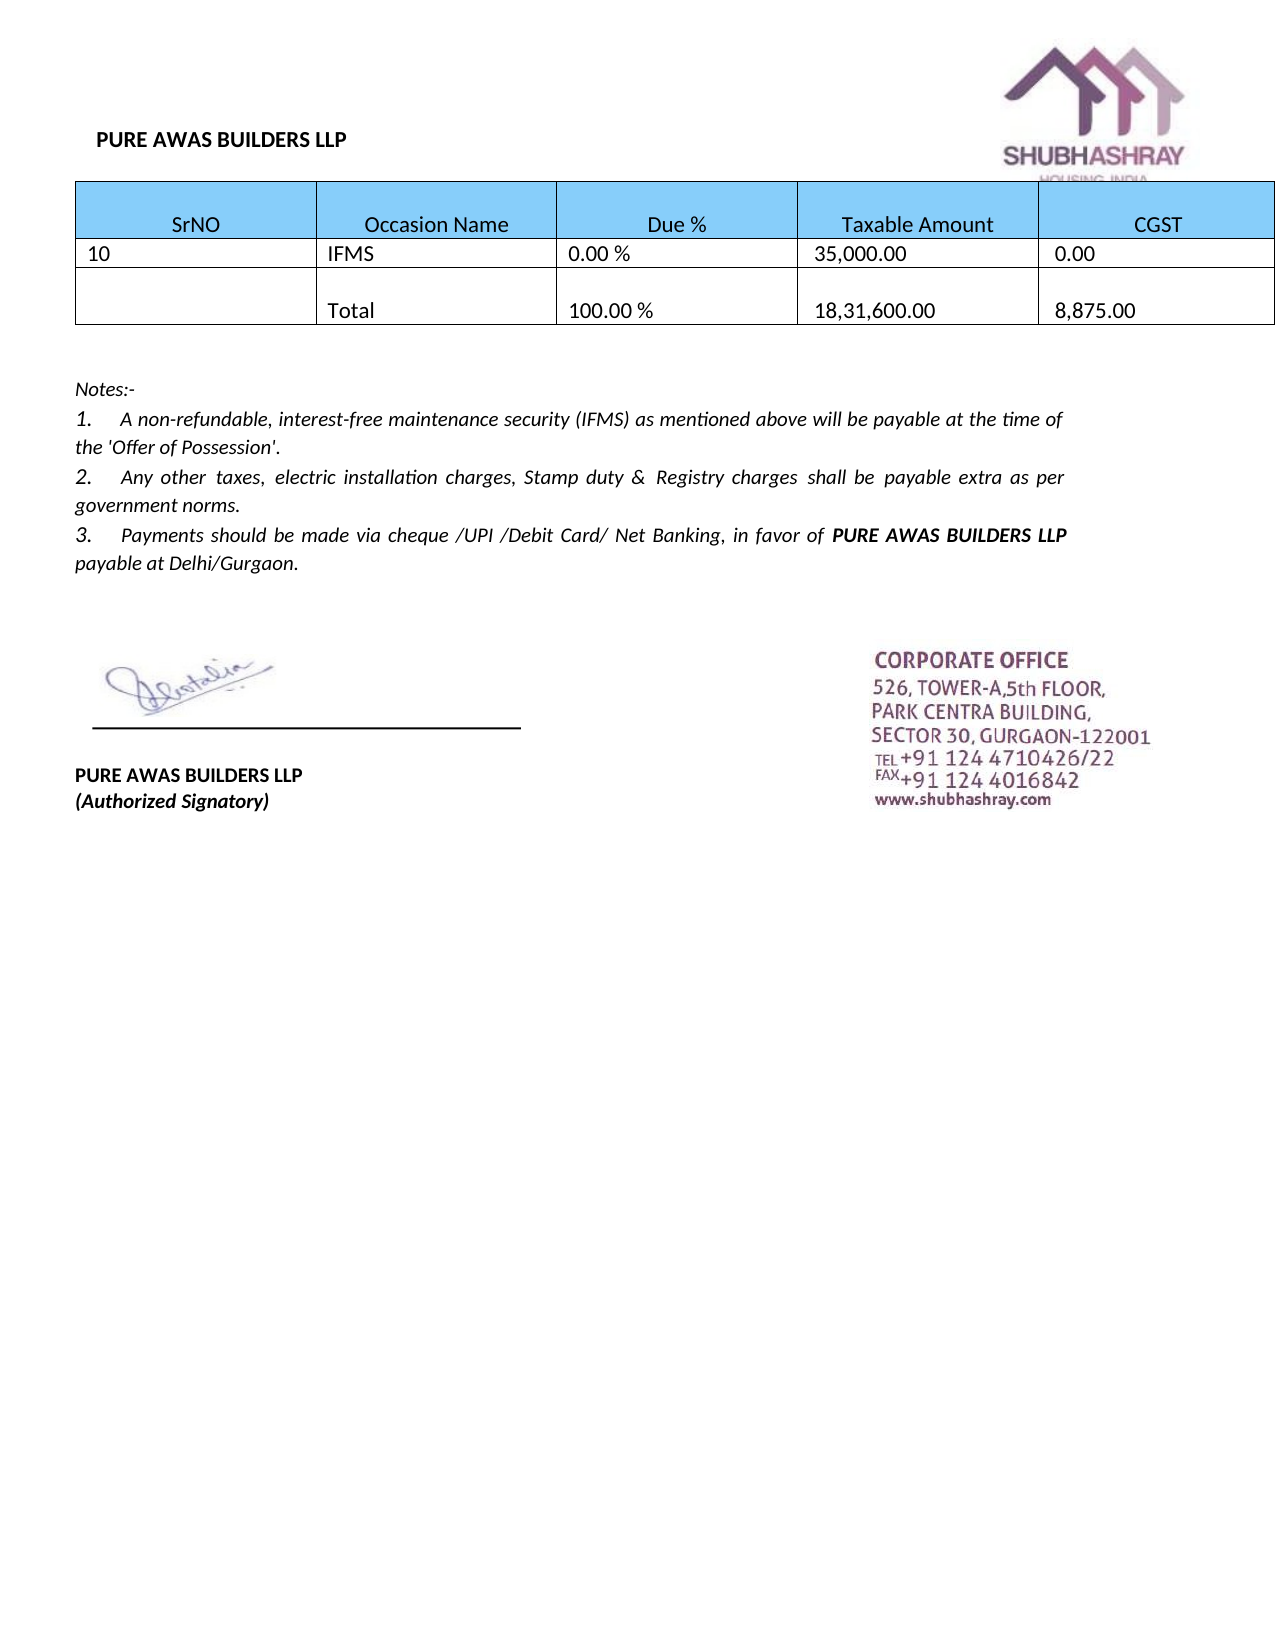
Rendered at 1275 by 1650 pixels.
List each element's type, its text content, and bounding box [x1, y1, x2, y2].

list A non-refundable, interest-free maintenance security (IFMS) as mentioned above will be payable at the time of the 'Offer of Possession'. [75, 404, 1067, 459]
picture [869, 639, 1154, 812]
table_cell 0.00 % [557, 239, 797, 267]
table_header Taxable Amount [798, 182, 1038, 238]
table_cell 35,000.00 [798, 239, 1038, 267]
table_header CGST [1039, 182, 1274, 238]
text PURE AWAS BUILDERS LLP [75, 762, 869, 788]
table_header SrNO [76, 182, 316, 238]
text (Authorized Signatory) [75, 788, 1137, 813]
table_header Occasion Name [317, 182, 556, 238]
picture [1000, 38, 1200, 181]
table_cell 8,875.00 [1039, 268, 1274, 324]
text Notes:- [75, 376, 1137, 402]
list Payments should be made via cheque /UPI /Debit Card/ Net Banking, in favor of PURE AWAS BUILDERS LLP payable at Delhi/Gurgaon. [75, 520, 1067, 575]
table_cell 100.00 % [557, 268, 797, 324]
table_cell IFMS [317, 239, 556, 267]
table_cell 18,31,600.00 [798, 268, 1038, 324]
table_cell 10 [76, 239, 316, 267]
table_cell 0.00 [1039, 239, 1274, 267]
table_header Due % [557, 182, 797, 238]
picture [98, 654, 277, 717]
table_cell Total [317, 268, 556, 324]
list Any other taxes, electric installation charges, Stamp duty & Registry charges shall be payable extra as per government norms. [75, 462, 1067, 517]
table_cell [76, 268, 316, 324]
